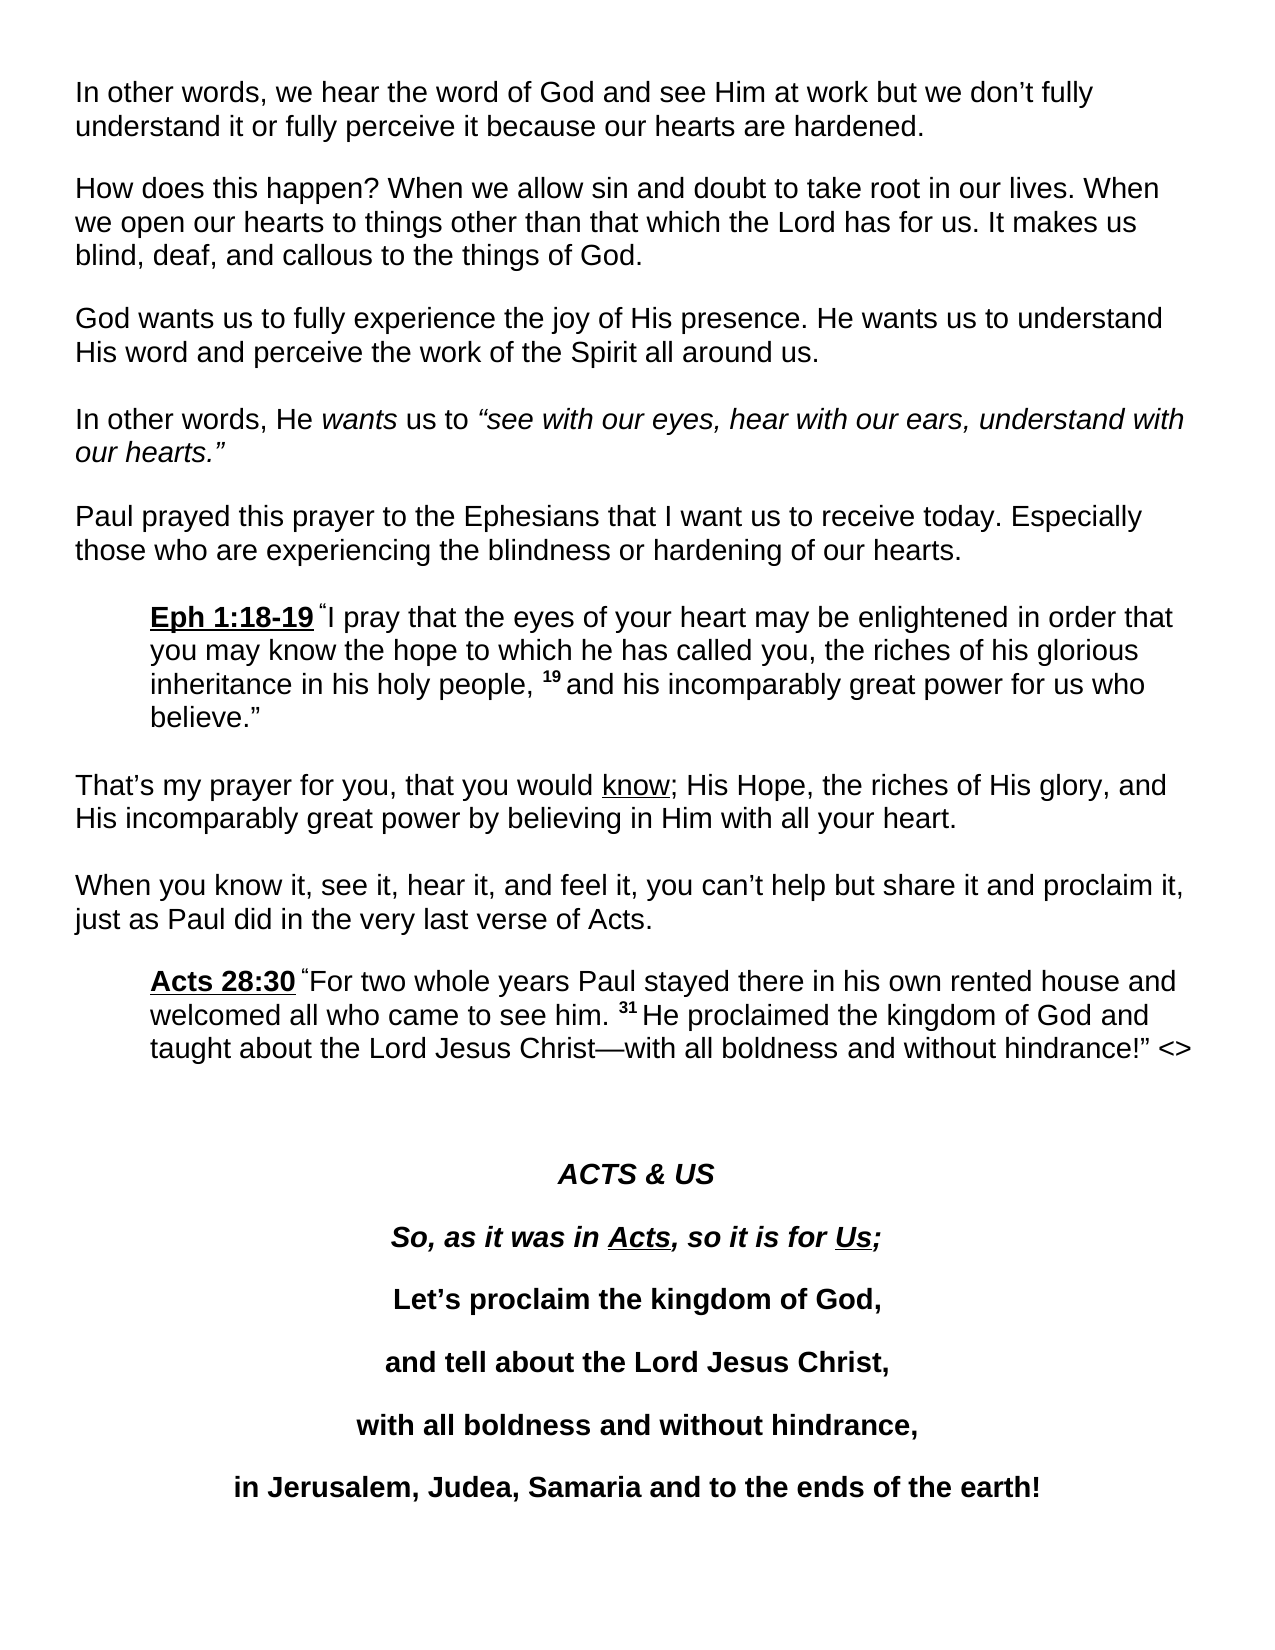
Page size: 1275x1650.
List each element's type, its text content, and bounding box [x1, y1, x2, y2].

text How does this happen? When we allow sin and doubt to take root in our lives. When we open our hearts to things other than that which the Lord has for us. It makes us blind, deaf, and callous to the things of God. [75, 171, 1200, 272]
text In other words, we hear the word of God and see Him at work but we don’t fully understand it or fully perceive it because our hearts are hardened. [75, 75, 1200, 142]
text That’s my prayer for you, that you would know; His Hope, the riches of His glory, and His incomparably great power by believing in Him with all your heart. [75, 768, 1200, 835]
text God wants us to fully experience the joy of His presence. He wants us to understand His word and perceive the work of the Spirit all around us. [75, 301, 1200, 368]
text with all boldness and without hindrance, [75, 1408, 1200, 1441]
text Acts 28:30 “For two whole years Paul stayed there in his own rented house and welcomed all who came to see him. 31 He proclaimed the kingdom of God and taught about the Lord Jesus Christ—with all boldness and without hindrance!” <> [150, 964, 1200, 1065]
text ACTS & US [75, 1157, 1200, 1191]
text So, as it was in Acts, so it is for Us; [75, 1220, 1200, 1253]
text in Jerusalem, Judea, Samaria and to the ends of the earth! [75, 1471, 1200, 1504]
text and tell about the Lord Jesus Christ, [75, 1345, 1200, 1379]
text Paul prayed this prayer to the Ephesians that I want us to receive today. Especially those who are experiencing the blindness or hardening of our hearts. [75, 499, 1200, 566]
text In other words, He wants us to “see with our eyes, hear with our ears, understand with our hearts.” [75, 402, 1200, 499]
text When you know it, see it, hear it, and feel it, you can’t help but share it and proclaim it, just as Paul did in the very last verse of Acts. [75, 868, 1200, 935]
text Let’s proclaim the kingdom of God, [75, 1282, 1200, 1316]
text Eph 1:18-19 “I pray that the eyes of your heart may be enlightened in order that you may know the hope to which he has called you, the riches of his glorious inheritance in his holy people, 19 and his incomparably great power for us who believe.” [150, 600, 1200, 734]
